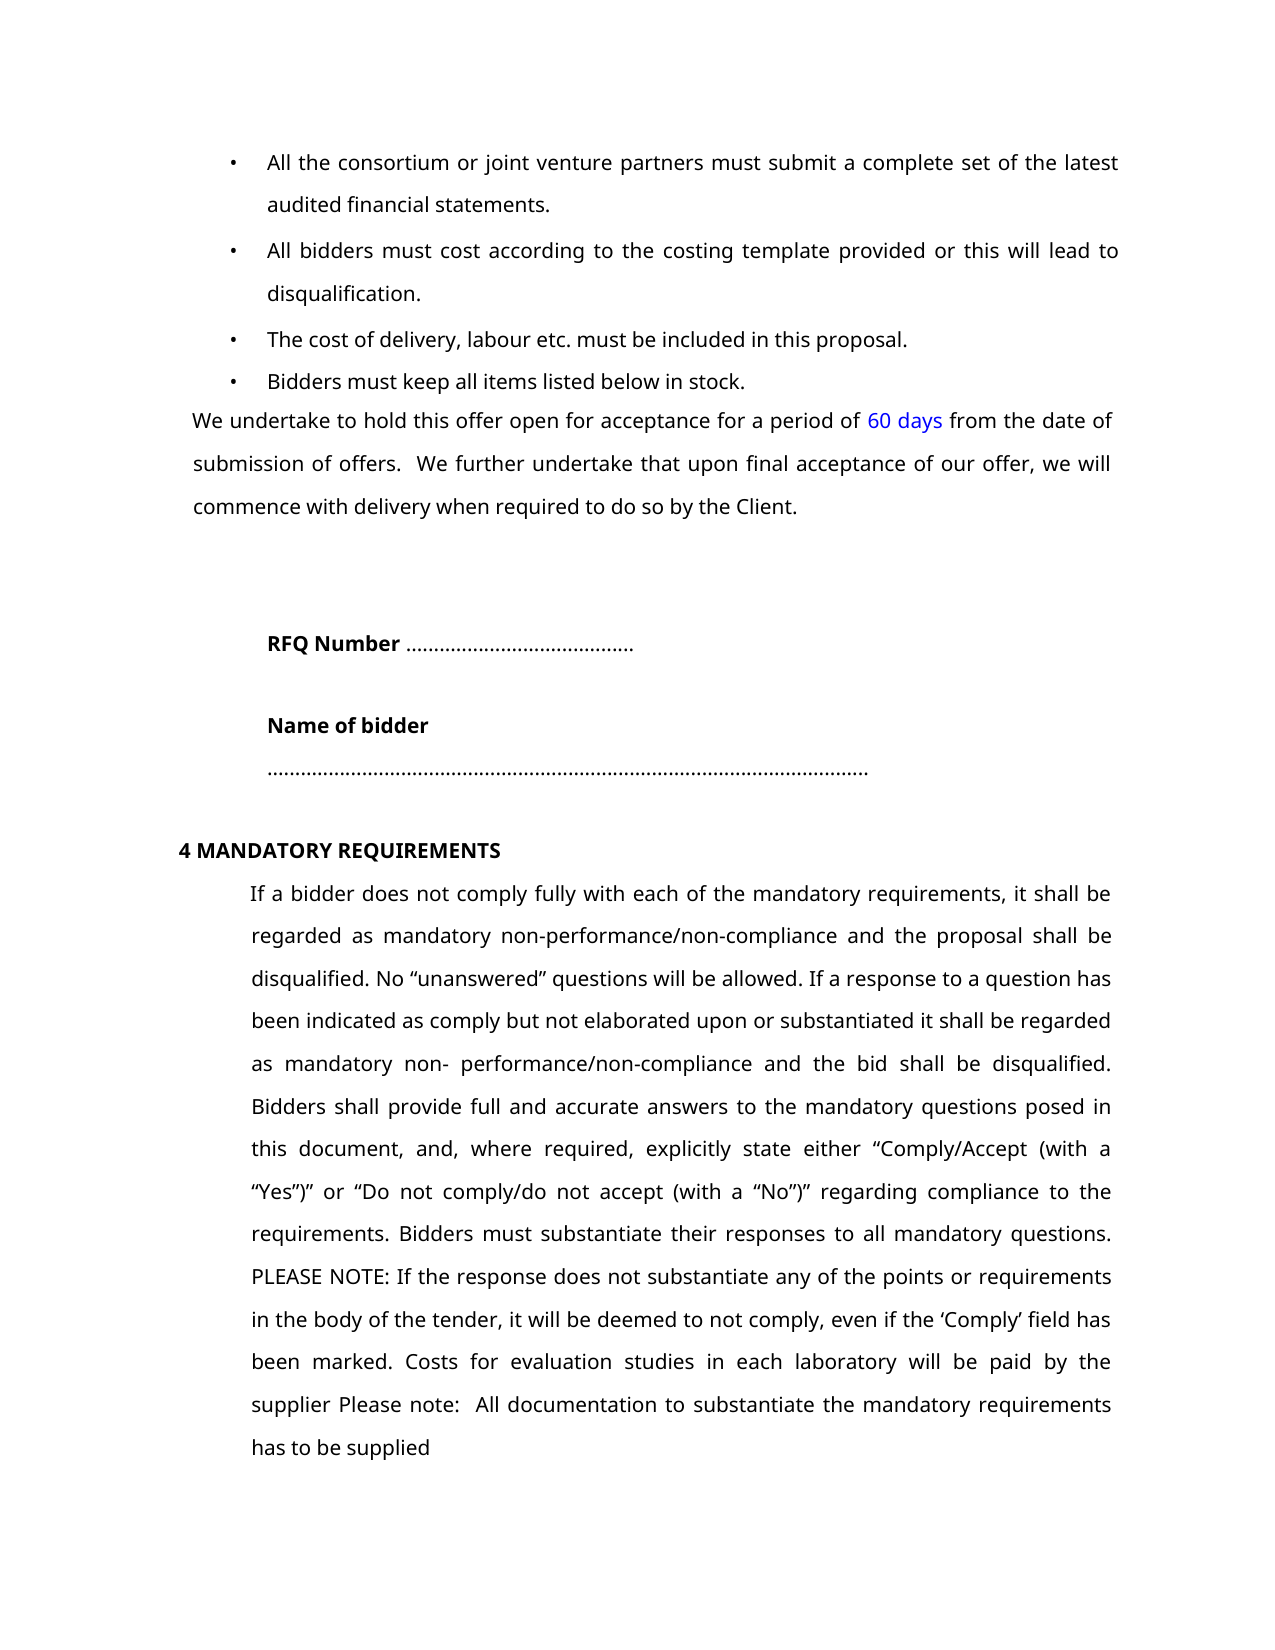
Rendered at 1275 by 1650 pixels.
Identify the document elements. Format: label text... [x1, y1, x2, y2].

list All the consortium or joint venture partners must submit a complete set of the latest audited financial statements. [229, 148, 1120, 219]
text ............................................................................................................ [267, 753, 1120, 781]
list The cost of delivery, labour etc. must be included in this proposal. [229, 325, 1120, 354]
list All bidders must cost according to the costing template provided or this will lead to disqualification. [229, 236, 1120, 308]
text We undertake to hold this offer open for acceptance for a period of 60 days from the date of submission of offers. We further undertake that upon final acceptance of our offer, we will commence with delivery when required to do so by the Client. [192, 407, 1112, 520]
text RFQ Number ......................................... [267, 629, 1120, 657]
list Bidders must keep all items listed below in stock. [229, 367, 1120, 396]
text 4 MANDATORY REQUIREMENTS [148, 837, 1127, 865]
text If a bidder does not comply fully with each of the mandatory requirements, it shall be regarded as mandatory non-performance/non-compliance and the proposal shall be disqualified. No “unanswered” questions will be allowed. If a response to a question has been indicated as comply but not elaborated upon or substantiated it shall be regarded as mandatory non- performance/non-compliance and the bid shall be disqualified. Bidders shall provide full and accurate answers to the mandatory questions posed in this document, and, where required, explicitly state either “Comply/Accept (with a “Yes”)” or “Do not comply/do not accept (with a “No”)” regarding compliance to the requirements. Bidders must substantiate their responses to all mandatory questions. PLEASE NOTE: If the response does not substantiate any of the points or requirements in the body of the tender, it will be deemed to not comply, even if the ‘Comply’ field has been marked. Costs for evaluation studies in each laboratory will be paid by the supplier Please note: All documentation to substantiate the mandatory requirements has to be supplied [192, 879, 1113, 1461]
text Name of bidder [267, 712, 1127, 740]
